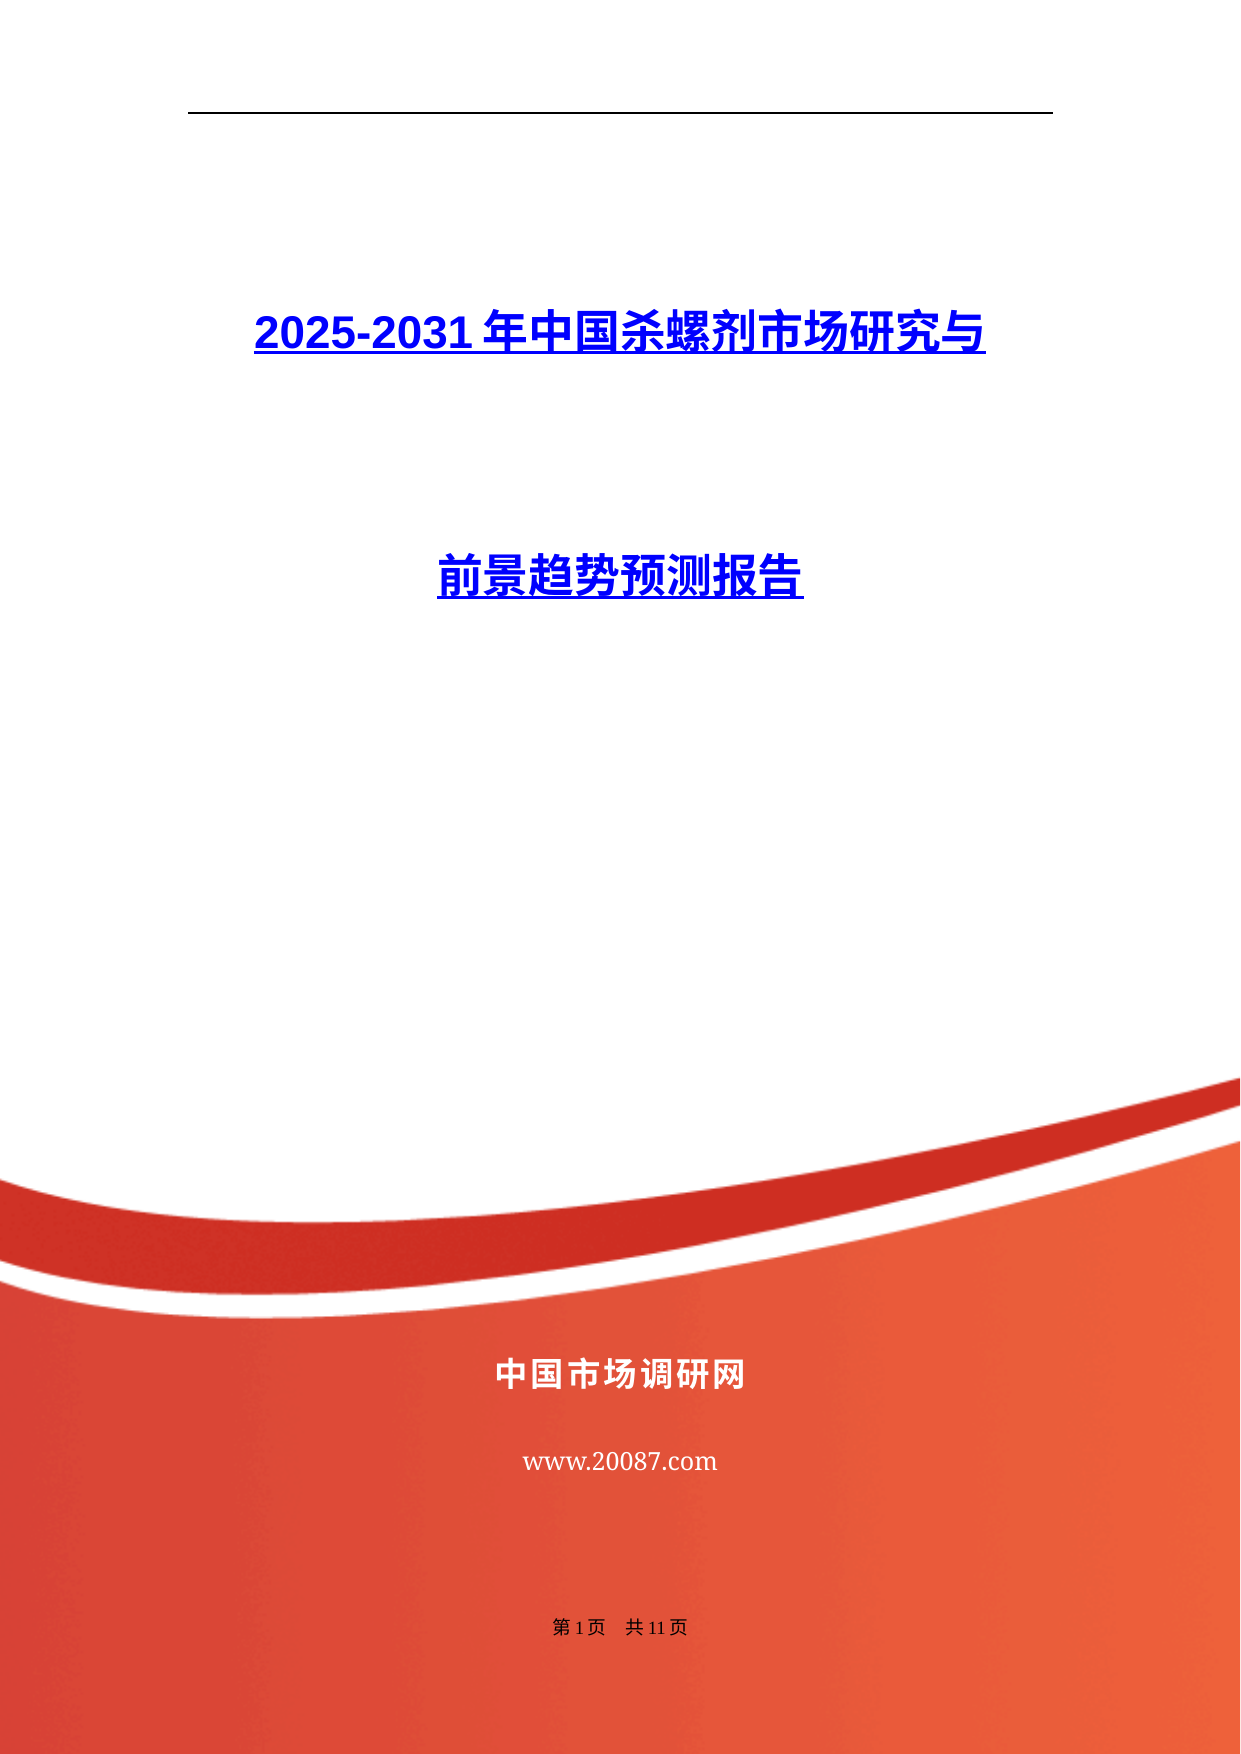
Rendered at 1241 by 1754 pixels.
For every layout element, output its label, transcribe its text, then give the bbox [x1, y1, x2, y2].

table_header 2025-2031年中国杀螺剂市场研究与前景趋势预测报告 [188, 207, 1053, 773]
text www.20087.com [187, 1428, 1053, 1493]
subtitle 中国市场调研网 [187, 1339, 1053, 1404]
picture [0, 1006, 1241, 1754]
